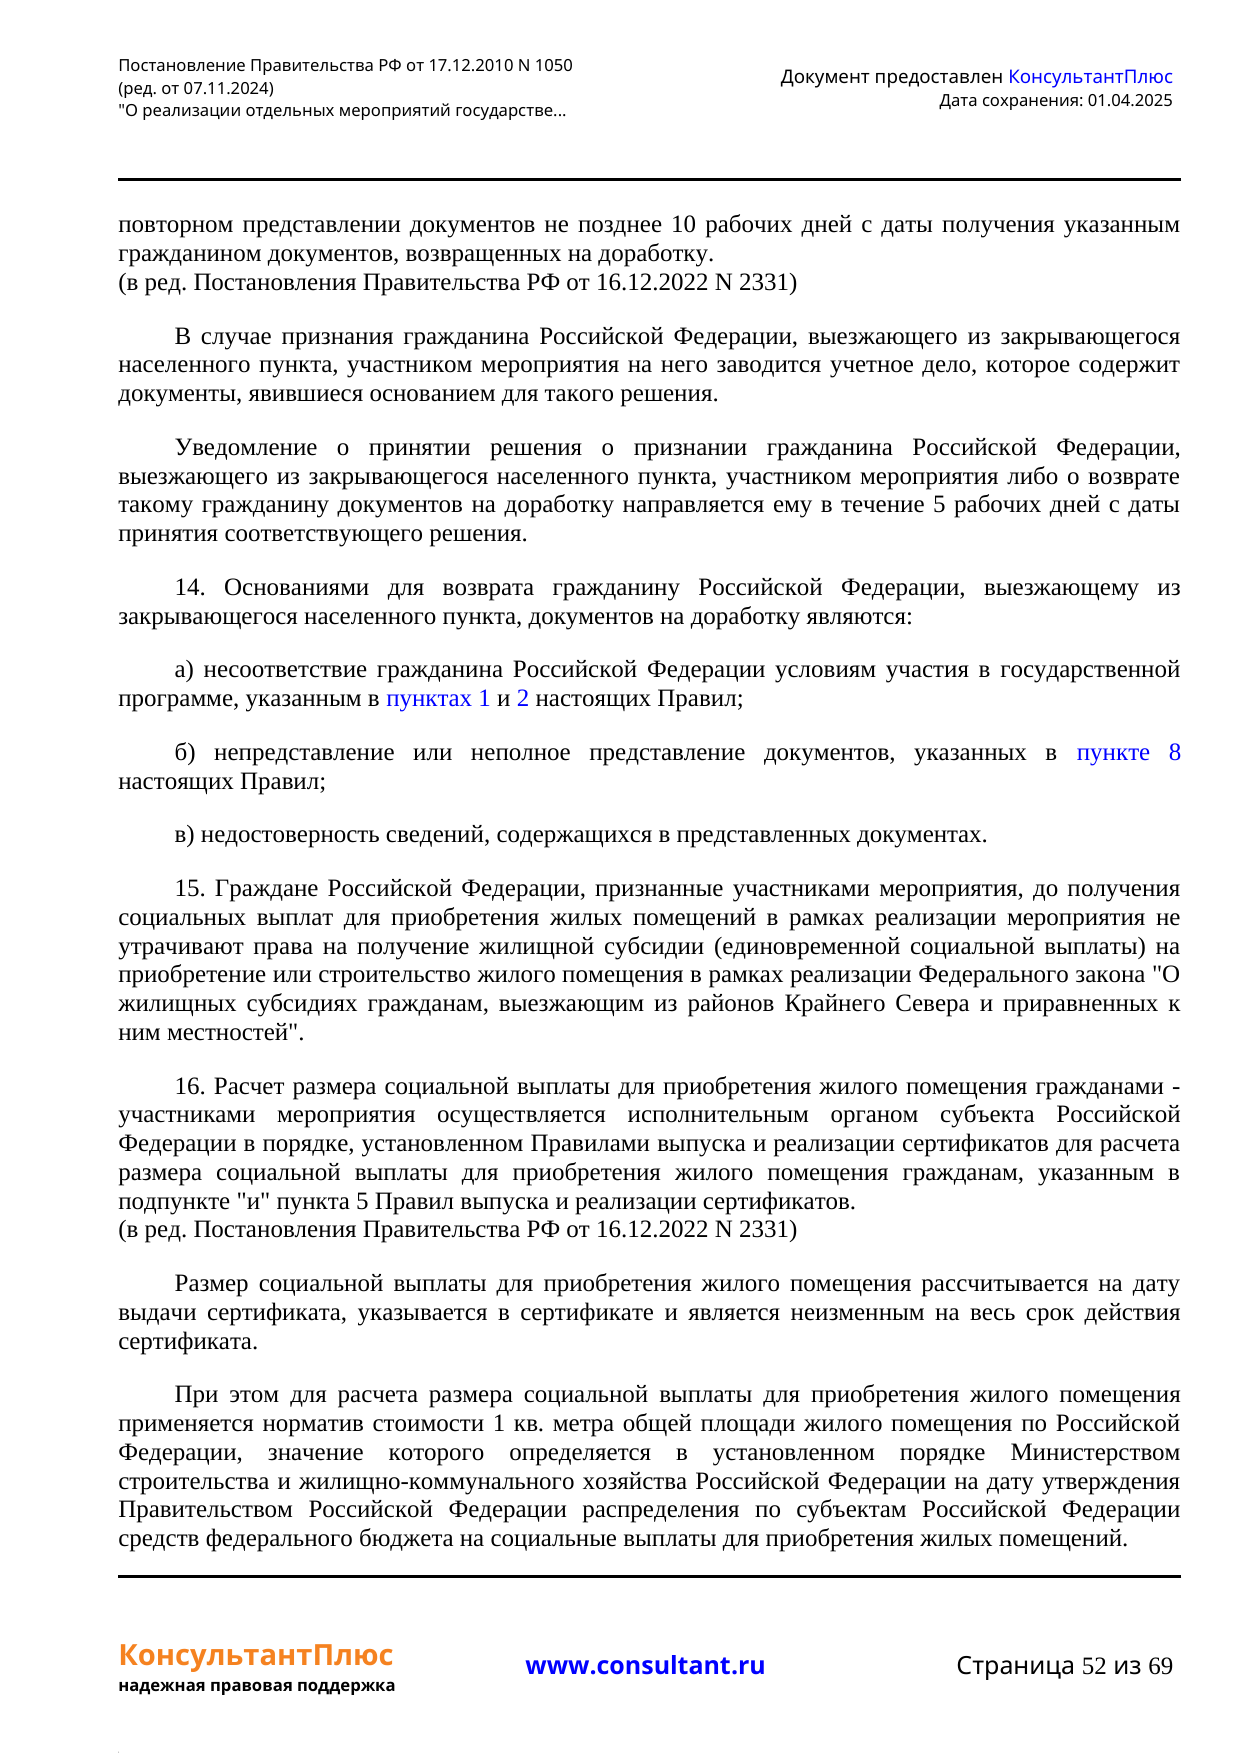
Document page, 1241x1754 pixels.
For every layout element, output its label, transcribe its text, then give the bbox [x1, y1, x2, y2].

text При этом для расчета размера социальной выплаты для приобретения жилого помещения применяется норматив стоимости 1 кв. метра общей площади жилого помещения по Российской Федерации, значение которого определяется в установленном порядке Министерством строительства и жилищно-коммунального хозяйства Российской Федерации на дату утверждения Правительством Российской Федерации распределения по субъектам Российской Федерации средств федерального бюджета на социальные выплаты для приобретения жилых помещений. [118, 1379, 1181, 1552]
text 15. Граждане Российской Федерации, признанные участниками мероприятия, до получения социальных выплат для приобретения жилых помещений в рамках реализации мероприятия не утрачивают права на получение жилищной субсидии (единовременной социальной выплаты) на приобретение или строительство жилого помещения в рамках реализации Федерального закона "О жилищных субсидиях гражданам, выезжающим из районов Крайнего Севера и приравненных к ним местностей". [118, 873, 1181, 1046]
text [118, 209, 1181, 267]
text б) непредставление или неполное представление документов, указанных в пункте 8 настоящих Правил; [118, 737, 1181, 794]
text Размер социальной выплаты для приобретения жилого помещения рассчитывается на дату выдачи сертификата, указывается в сертификате и является неизменным на весь срок действия сертификата. [118, 1268, 1181, 1354]
text а) несоответствие гражданина Российской Федерации условиям участия в государственной программе, указанным в пунктах 1 и 2 настоящих Правил; [118, 654, 1181, 712]
text Уведомление о принятии решения о признании гражданина Российской Федерации, выезжающего из закрывающегося населенного пункта, участником мероприятия либо о возврате такому гражданину документов на доработку направляется ему в течение 5 рабочих дней с даты принятия соответствующего решения. [118, 432, 1181, 547]
text В случае признания гражданина Российской Федерации, выезжающего из закрывающегося населенного пункта, участником мероприятия на него заводится учетное дело, которое содержит документы, явившиеся основанием для такого решения. [118, 321, 1181, 407]
text (в ред. Постановления Правительства РФ от 16.12.2022 N 2331) [118, 267, 1181, 296]
text в) недостоверность сведений, содержащихся в представленных документах. [118, 819, 1181, 848]
text 16. Расчет размера социальной выплаты для приобретения жилого помещения гражданами - участниками мероприятия осуществляется исполнительным органом субъекта Российской Федерации в порядке, установленном Правилами выпуска и реализации сертификатов для расчета размера социальной выплаты для приобретения жилого помещения гражданам, указанным в подпункте "и" пункта 5 Правил выпуска и реализации сертификатов. [118, 1071, 1181, 1214]
text 14. Основаниями для возврата гражданину Российской Федерации, выезжающему из закрывающегося населенного пункта, документов на доработку являются: [118, 572, 1181, 629]
text (в ред. Постановления Правительства РФ от 16.12.2022 N 2331) [118, 1214, 1181, 1243]
